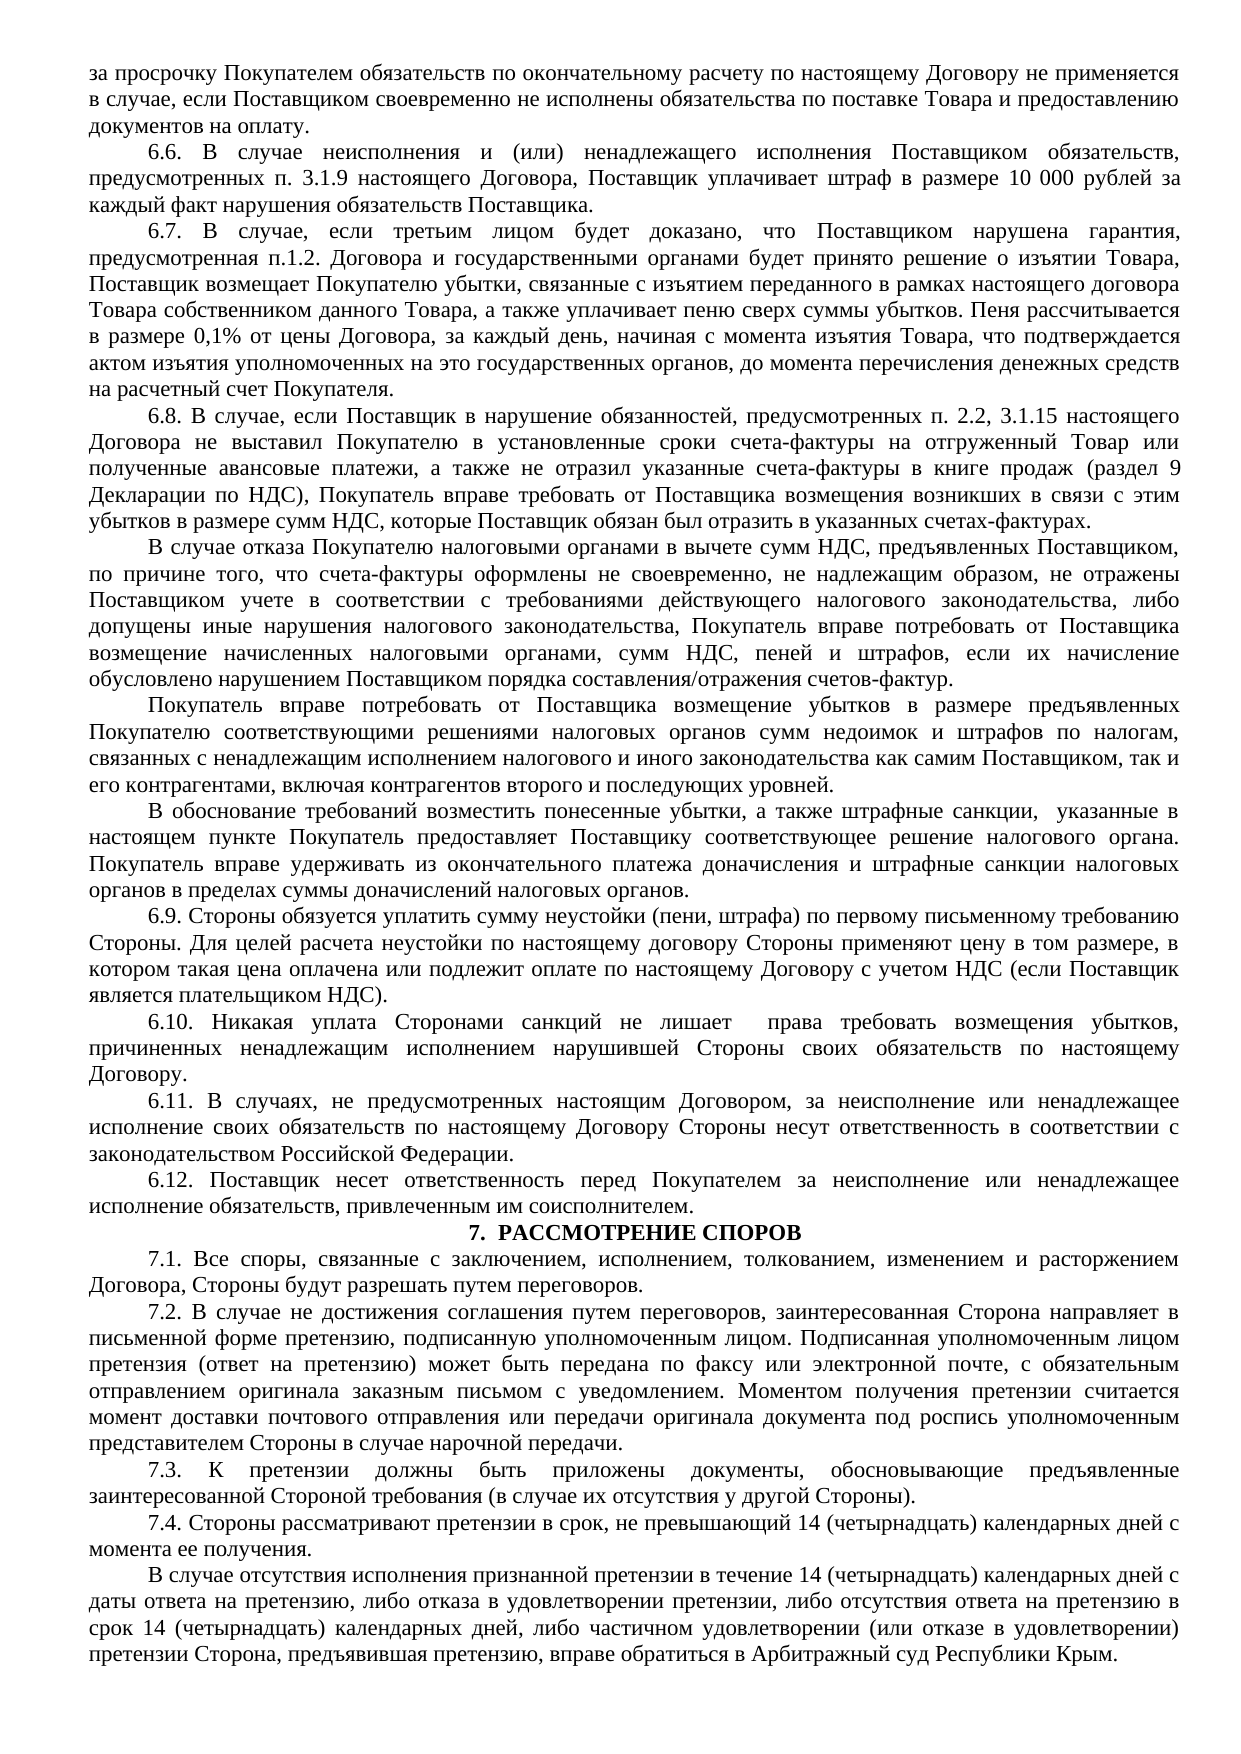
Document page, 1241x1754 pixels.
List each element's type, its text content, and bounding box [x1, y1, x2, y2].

text 7.1. Все споры, связанные с заключением, исполнением, толкованием, изменением и расторжением Договора, Стороны будут разрешать путем переговоров. [89, 1245, 1181, 1298]
list РАССМОТРЕНИЕ СПОРОВ [89, 1219, 1181, 1245]
text В обоснование требований возместить понесенные убытки, а также штрафные санкции, указанные в настоящем пункте Покупатель предоставляет Поставщику соответствующее решение налогового органа. Покупатель вправе удерживать из окончательного платежа доначисления и штрафные санкции налоговых органов в пределах суммы доначислений налоговых органов. [89, 797, 1181, 902]
text 6.11. В случаях, не предусмотренных настоящим Договором, за неисполнение или ненадлежащее исполнение своих обязательств по настоящему Договору Стороны несут ответственность в соответствии с законодательством Российской Федерации. [89, 1087, 1181, 1166]
text 7.2. В случае не достижения соглашения путем переговоров, заинтересованная Сторона направляет в письменной форме претензию, подписанную уполномоченным лицом. Подписанная уполномоченным лицом претензия (ответ на претензию) может быть передана по факсу или электронной почте, с обязательным отправлением оригинала заказным письмом с уведомлением. Моментом получения претензии считается момент доставки почтового отправления или передачи оригинала документа под роспись уполномоченным представителем Стороны в случае нарочной передачи. [89, 1298, 1181, 1456]
text Покупатель вправе потребовать от Поставщика возмещение убытков в размере предъявленных Покупателю соответствующими решениями налоговых органов сумм недоимок и штрафов по налогам, связанных с ненадлежащим исполнением налогового и иного законодательства как самим Поставщиком, так и его контрагентами, включая контрагентов второго и последующих уровней. [89, 692, 1181, 797]
text В случае отказа Покупателю налоговыми органами в вычете сумм НДС, предъявленных Поставщиком, по причине того, что счета-фактуры оформлены не своевременно, не надлежащим образом, не отражены Поставщиком учете в соответствии с требованиями действующего налогового законодательства, либо допущены иные нарушения налогового законодательства, Покупатель вправе потребовать от Поставщика возмещение начисленных налоговыми органами, сумм НДС, пеней и штрафов, если их начисление обусловлено нарушением Поставщиком порядка составления/отражения счетов-фактур. [89, 533, 1181, 692]
text В случае отсутствия исполнения признанной претензии в течение 14 (четырнадцать) календарных дней с даты ответа на претензию, либо отказа в удовлетворении претензии, либо отсутствия ответа на претензию в срок 14 (четырнадцать) календарных дней, либо частичном удовлетворении (или отказе в удовлетворении) претензии Сторона, предъявившая претензию, вправе обратиться в Арбитражный суд Республики Крым. [89, 1561, 1181, 1667]
text 6.9. Стороны обязуется уплатить сумму неустойки (пени, штрафа) по первому письменному требованию Стороны. Для целей расчета неустойки по настоящему договору Стороны применяют цену в том размере, в котором такая цена оплачена или подлежит оплате по настоящему Договору с учетом НДС (если Поставщик является плательщиком НДС). [89, 902, 1181, 1008]
text 7.4. Стороны рассматривают претензии в срок, не превышающий 14 (четырнадцать) календарных дней с момента ее получения. [89, 1508, 1181, 1561]
text 6.6. В случае неисполнения и (или) ненадлежащего исполнения Поставщиком обязательств, предусмотренных п. 3.1.9 настоящего Договора, Поставщик уплачивает штраф в размере 10 000 рублей за каждый факт нарушения обязательств Поставщика. [89, 138, 1181, 217]
text 6.7. В случае, если третьим лицом будет доказано, что Поставщиком нарушена гарантия, предусмотренная п.1.2. Договора и государственными органами будет принято решение о изъятии Товара, Поставщик возмещает Покупателю убытки, связанные с изъятием переданного в рамках настоящего договора Товара собственником данного Товара, а также уплачивает пеню сверх суммы убытков. Пеня рассчитывается в размере 0,1% от цены Договора, за каждый день, начиная с момента изъятия Товара, что подтверждается актом изъятия уполномоченных на это государственных органов, до момента перечисления денежных средств на расчетный счет Покупателя. [89, 217, 1181, 402]
text 6.12. Поставщик несет ответственность перед Покупателем за неисполнение или ненадлежащее исполнение обязательств, привлеченным им соисполнителем. [89, 1166, 1181, 1219]
text 6.10. Никакая уплата Сторонами санкций не лишает права требовать возмещения убытков, причиненных ненадлежащим исполнением нарушившей Стороны своих обязательств по настоящему Договору. [89, 1008, 1181, 1087]
text 6.8. В случае, если Поставщик в нарушение обязанностей, предусмотренных п. 2.2, 3.1.15 настоящего Договора не выставил Покупателю в установленные сроки счета-фактуры на отгруженный Товар или полученные авансовые платежи, а также не отразил указанные счета-фактуры в книге продаж (раздел 9 Декларации по НДС), Покупатель вправе требовать от Поставщика возмещения возникших в связи с этим убытков в размере сумм НДС, которые Поставщик обязан был отразить в указанных счетах-фактурах. [89, 402, 1181, 533]
text 7.3. К претензии должны быть приложены документы, обосновывающие предъявленные заинтересованной Стороной требования (в случае их отсутствия у другой Стороны). [89, 1456, 1181, 1508]
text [89, 59, 1181, 138]
